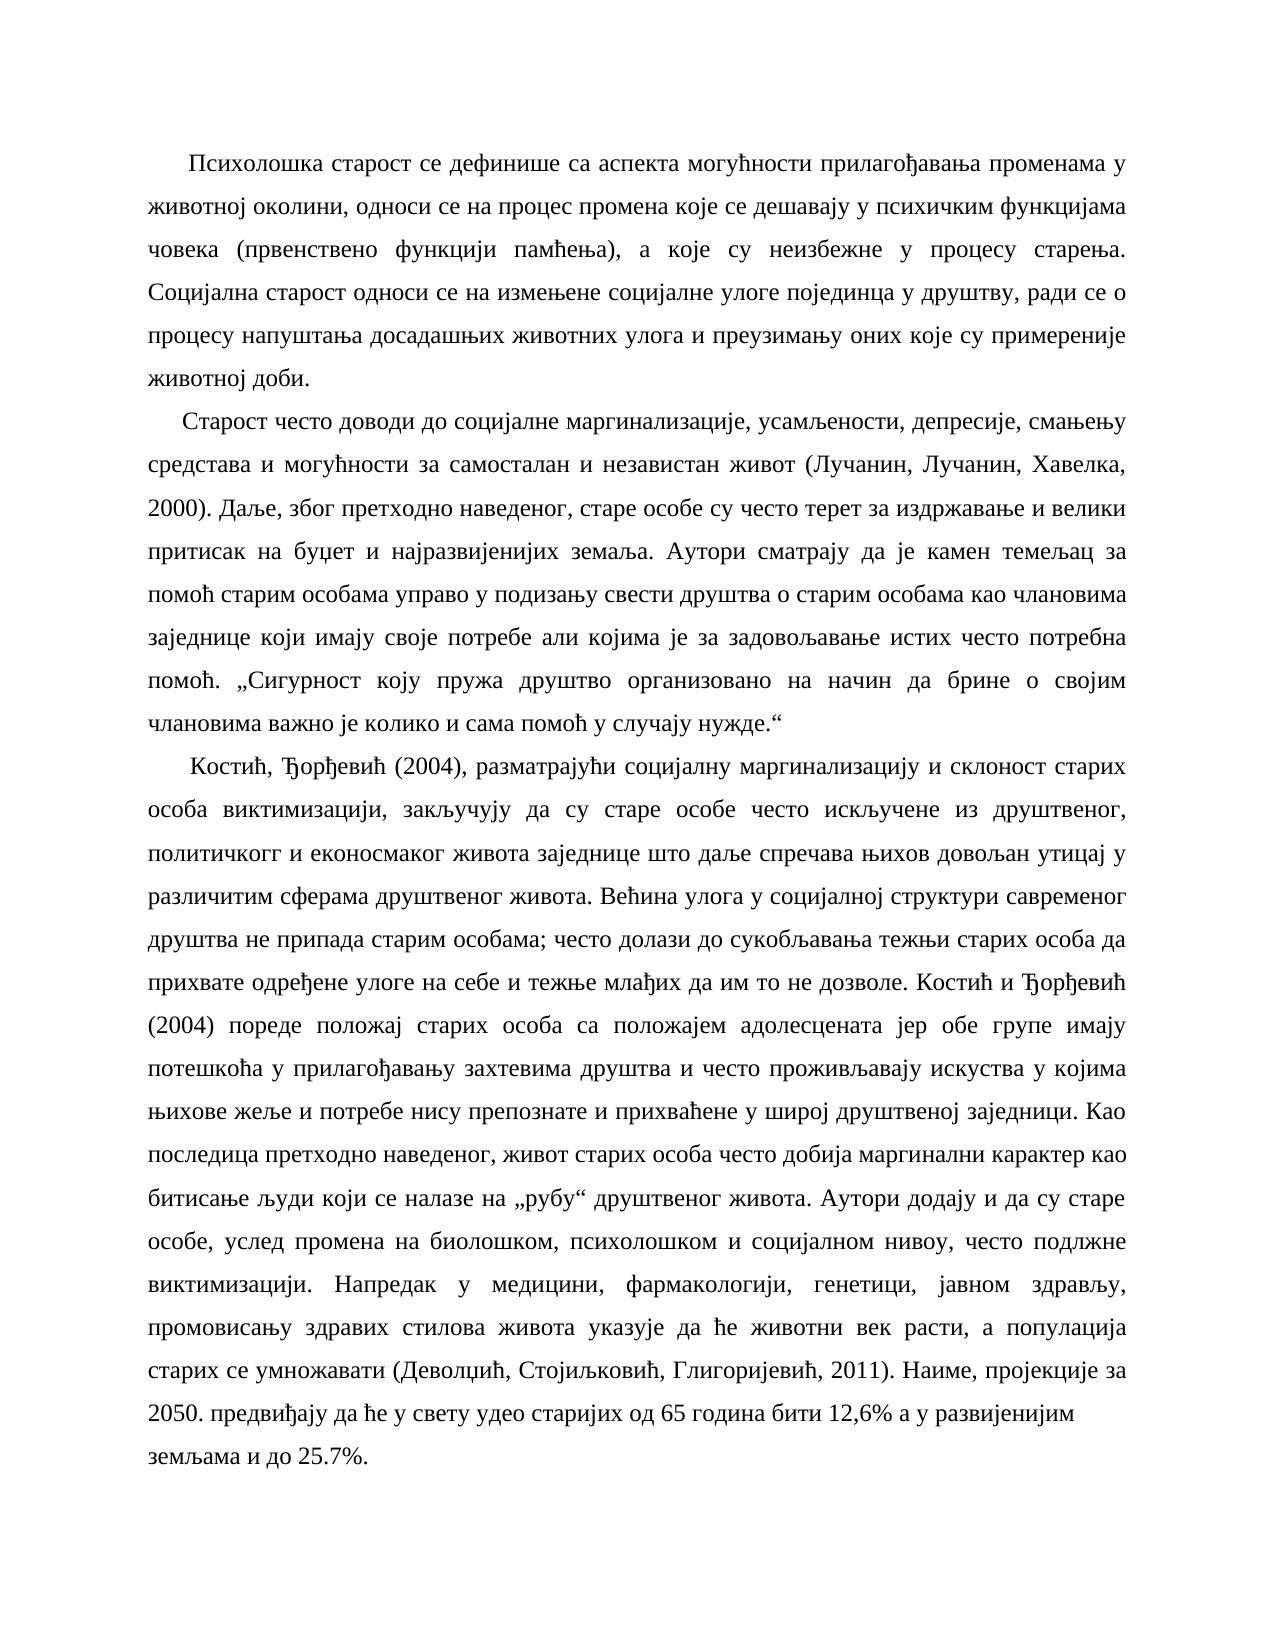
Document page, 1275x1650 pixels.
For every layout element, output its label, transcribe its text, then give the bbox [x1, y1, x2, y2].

text Психолошка старост се дефинише са аспекта могућности прилагођавања променама у животној околини, односи се на процес промена које се дешавају у психичким функцијама човека (првенствено функцији памћења), а које су неизбежне у процесу старења. Социјална старост односи се на измењене социјалне улоге појединца у друштву, ради се о процесу напуштања досадашњих животних улога и преузимању оних које су примереније животној доби. [148, 148, 1127, 392]
text земљама и до 25.7%. [148, 1441, 1127, 1470]
text Старост често доводи до социјалне маргинализације, усамљености, депресије, смањењу средстава и могућности за самосталан и независтан живот (Лучанин, Лучанин, Хавелка, 2000). Даље, због претходно наведеног, старе особе су често терет за издржавање и велики притисак на буџет и најразвијенијих земаља. Аутори сматрају да је камен темељац за помоћ старим особама управо у подизању свести друштва о старим особама као члановима заједнице који имају своје потребе али којима је за задовољавање истих често потребна помоћ. „Сигурност коју пружа друштво организовано на начин да брине о својим члановима важно је колико и сама помоћ у случају нужде.“ [148, 406, 1127, 737]
text Костић, Ђорђевић (2004), разматрајући социјалну маргинализацију и склоност старих особа виктимизацији, закључују да су старе особе често искључене из друштвеног, политичкогг и еконосмаког живота заједнице што даље спречава њихов довољан утицај у различитим сферама друштвеног живота. Већина улога у социјалној структури савременог друштва не припада старим особама; често долази до сукобљавања тежњи старих особа да прихвате одређене улоге на себе и тежње млађих да им то не дозволе. Костић и Ђорђевић (2004) пореде положај старих особа са положајем адолесцената јер обе групе имају потешкоћа у прилагођавању захтевима друштва и често проживљавају искуства у којима њихове жеље и потребе нису препознате и прихваћене у широј друштвеној заједници. Као последица претходно наведеног, живот старих особа често добија маргинални карактер као битисање људи који се налазе на „рубу“ друштвеног живота. Аутори додају и да су старе особе, услед промена на биолошком, психолошком и социјалном нивоу, често подлжне виктимизацији. Напредак у медицини, фармакологији, генетици, јавном здрављу, промовисању здравих стилова живота указује да ће животни век расти, а популација старих се умножавати (Деволџић, Стојиљковић, Глигоријевић, 2011). Наиме, пројекције за 2050. предвиђају да ће у свету удео старијих од 65 година бити 12,6% а у развијенијим [148, 751, 1127, 1427]
